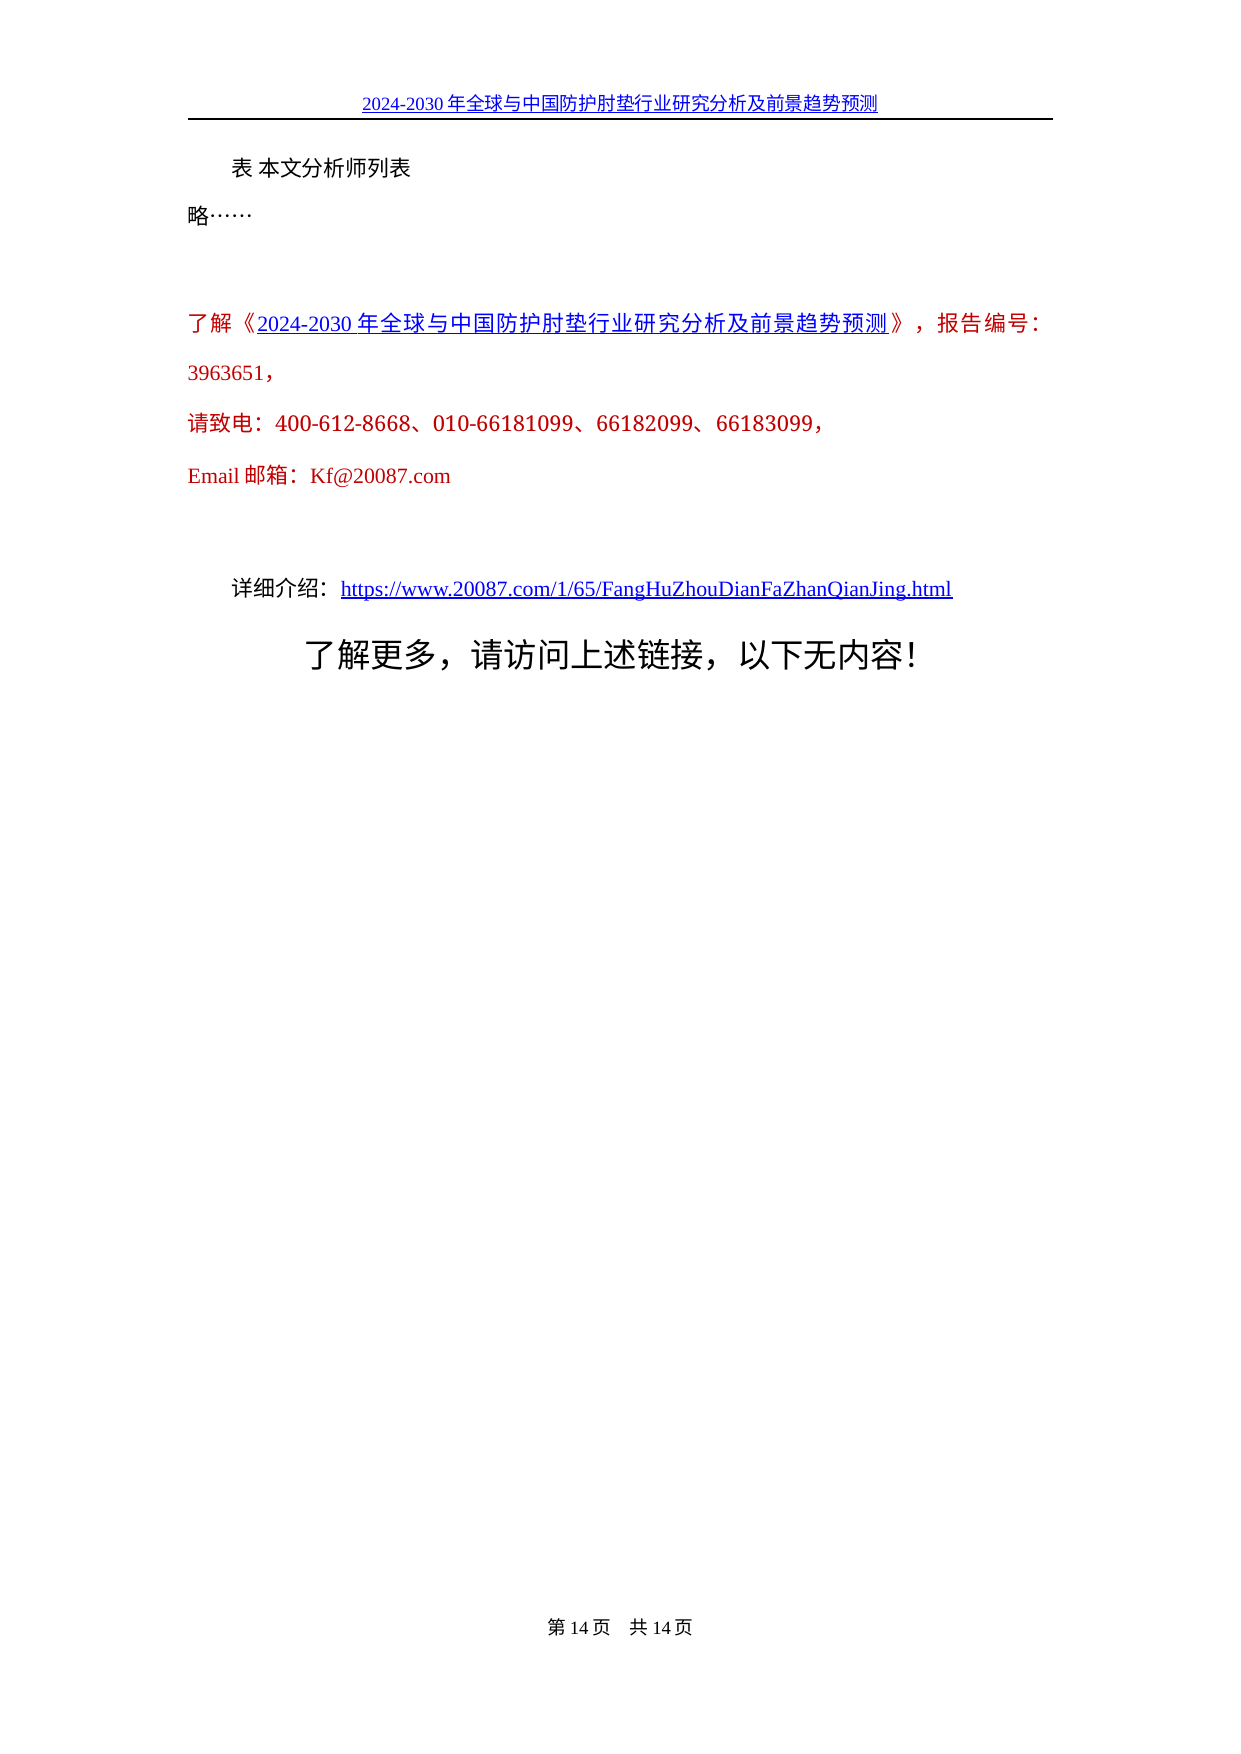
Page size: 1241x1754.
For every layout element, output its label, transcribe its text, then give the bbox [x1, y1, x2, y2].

text 了解《2024-2030年全球与中国防护肘垫行业研究分析及前景趋势预测》，报告编号：3963651， [187, 305, 1053, 387]
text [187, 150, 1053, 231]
text 详细介绍：https://www.20087.com/1/65/FangHuZhouDianFaZhanQianJing.html [187, 570, 1053, 603]
text 请致电：400-612-8668、010-66181099、66182099、66183099， [187, 406, 1053, 438]
title 了解更多，请访问上述链接，以下无内容！ [187, 620, 1053, 685]
text Email邮箱：Kf@20087.com [187, 457, 1053, 490]
